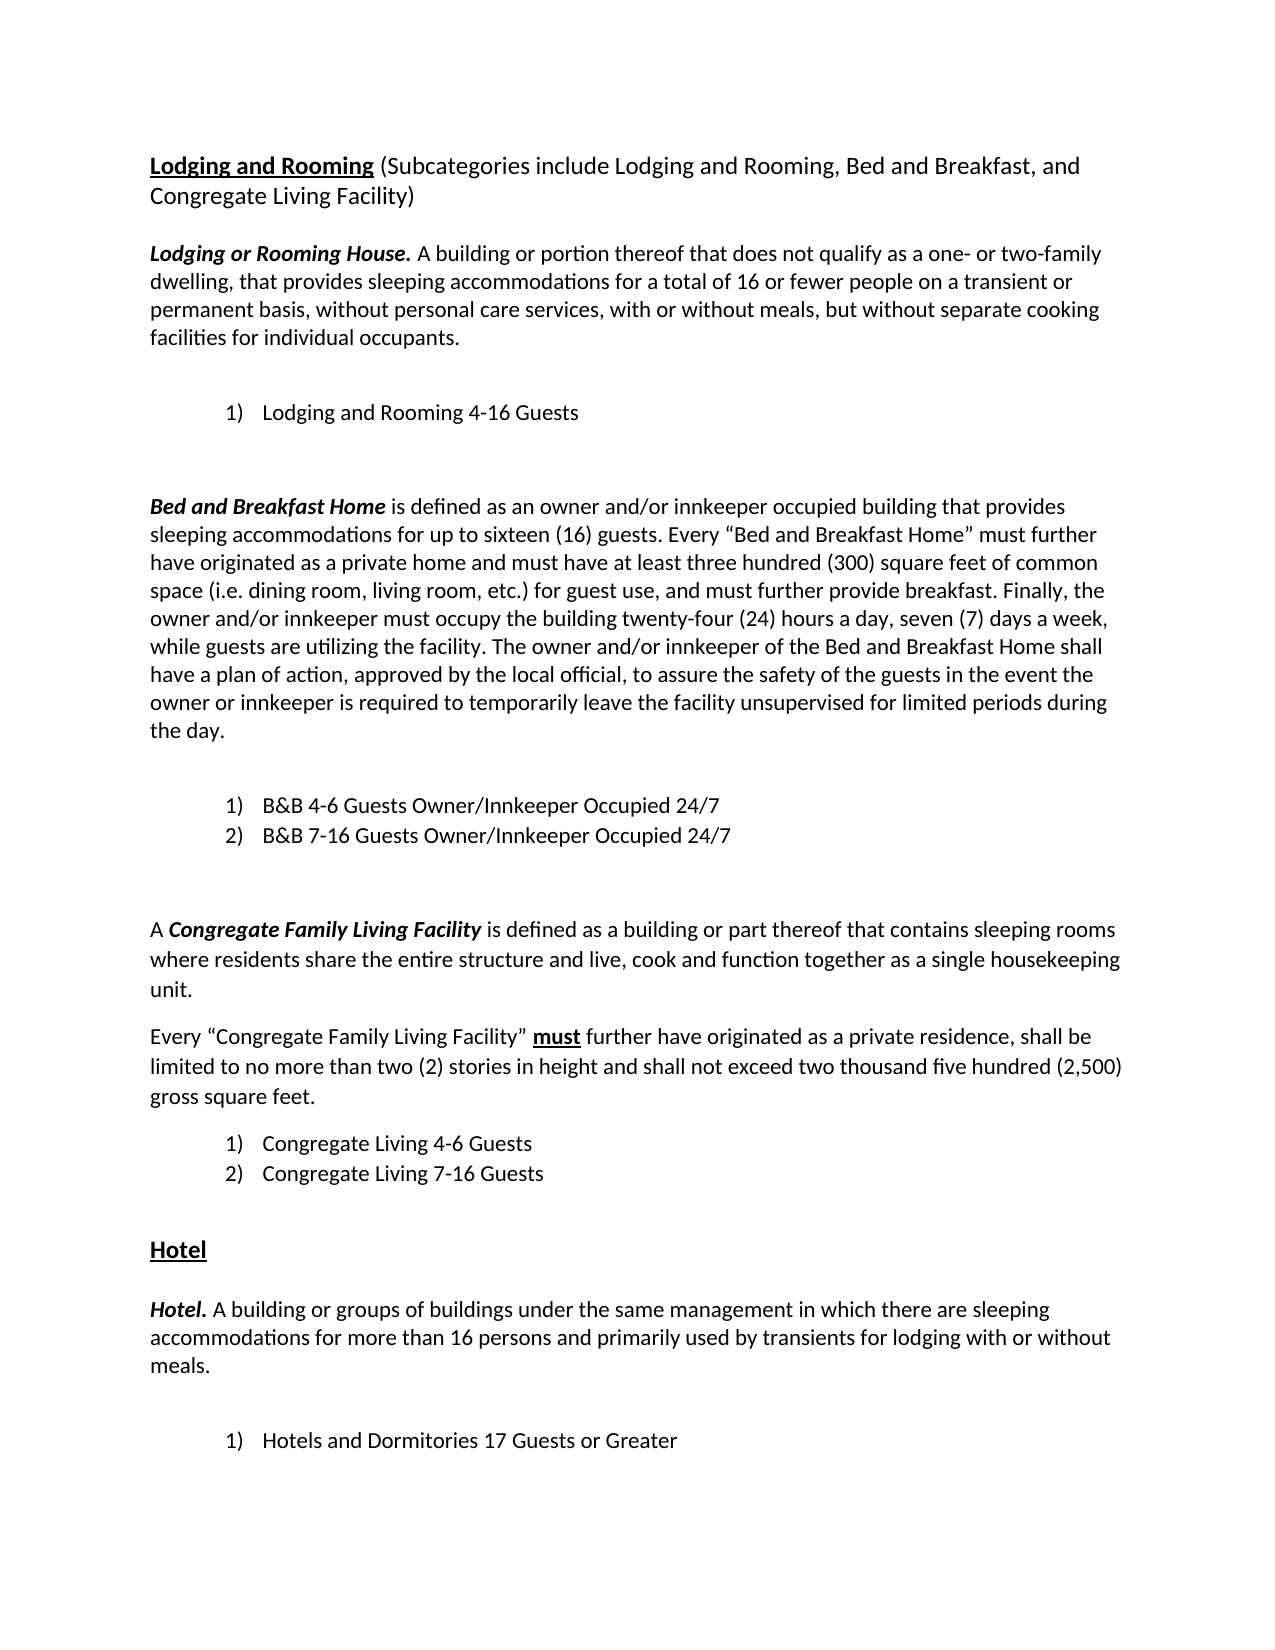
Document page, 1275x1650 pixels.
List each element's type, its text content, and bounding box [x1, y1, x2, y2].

list Hotels and Dormitories 17 Guests or Greater [225, 1426, 1125, 1454]
list B&B 4-6 Guests Owner/Innkeeper Occupied 24/7 [225, 791, 1125, 819]
text Lodging or Rooming House. A building or portion thereof that does not qualify as a one- or two-family dwelling, that provides sleeping accommodations for a total of 16 or fewer people on a transient or permanent basis, without personal care services, with or without meals, but without separate cooking facilities for individual occupants. [150, 239, 1125, 351]
text A Congregate Family Living Facility is defined as a building or part thereof that contains sleeping rooms where residents share the entire structure and live, cook and function together as a single housekeeping unit. [150, 915, 1125, 1003]
text Every “Congregate Family Living Facility” must further have originated as a private residence, shall be limited to no more than two (2) stories in height and shall not exceed two thousand five hundred (2,500) gross square feet. [150, 1022, 1125, 1111]
list Congregate Living 4-6 Guests [225, 1129, 1125, 1157]
text Bed and Breakfast Home is defined as an owner and/or innkeeper occupied building that provides sleeping accommodations for up to sixteen (16) guests. Every “Bed and Breakfast Home” must further have originated as a private home and must have at least three hundred (300) square feet of common space (i.e. dining room, living room, etc.) for guest use, and must further provide breakfast. Finally, the owner and/or innkeeper must occupy the building twenty-four (24) hours a day, seven (7) days a week, while guests are utilizing the facility. The owner and/or innkeeper of the Bed and Breakfast Home shall have a plan of action, approved by the local official, to assure the safety of the guests in the event the owner or innkeeper is required to temporarily leave the facility unsupervised for limited periods during the day. [150, 492, 1125, 744]
list Congregate Living 7-16 Guests [225, 1159, 1125, 1188]
text Hotel. A building or groups of buildings under the same management in which there are sleeping accommodations for more than 16 persons and primarily used by transients for lodging with or without meals. [150, 1296, 1125, 1379]
list Lodging and Rooming 4-16 Guests [225, 398, 1125, 426]
list B&B 7-16 Guests Owner/Innkeeper Occupied 24/7 [225, 821, 1125, 849]
text Hotel [150, 1234, 1125, 1265]
text Lodging and Rooming (Subcategories include Lodging and Rooming, Bed and Breakfast, and Congregate Living Facility) [150, 150, 1125, 211]
